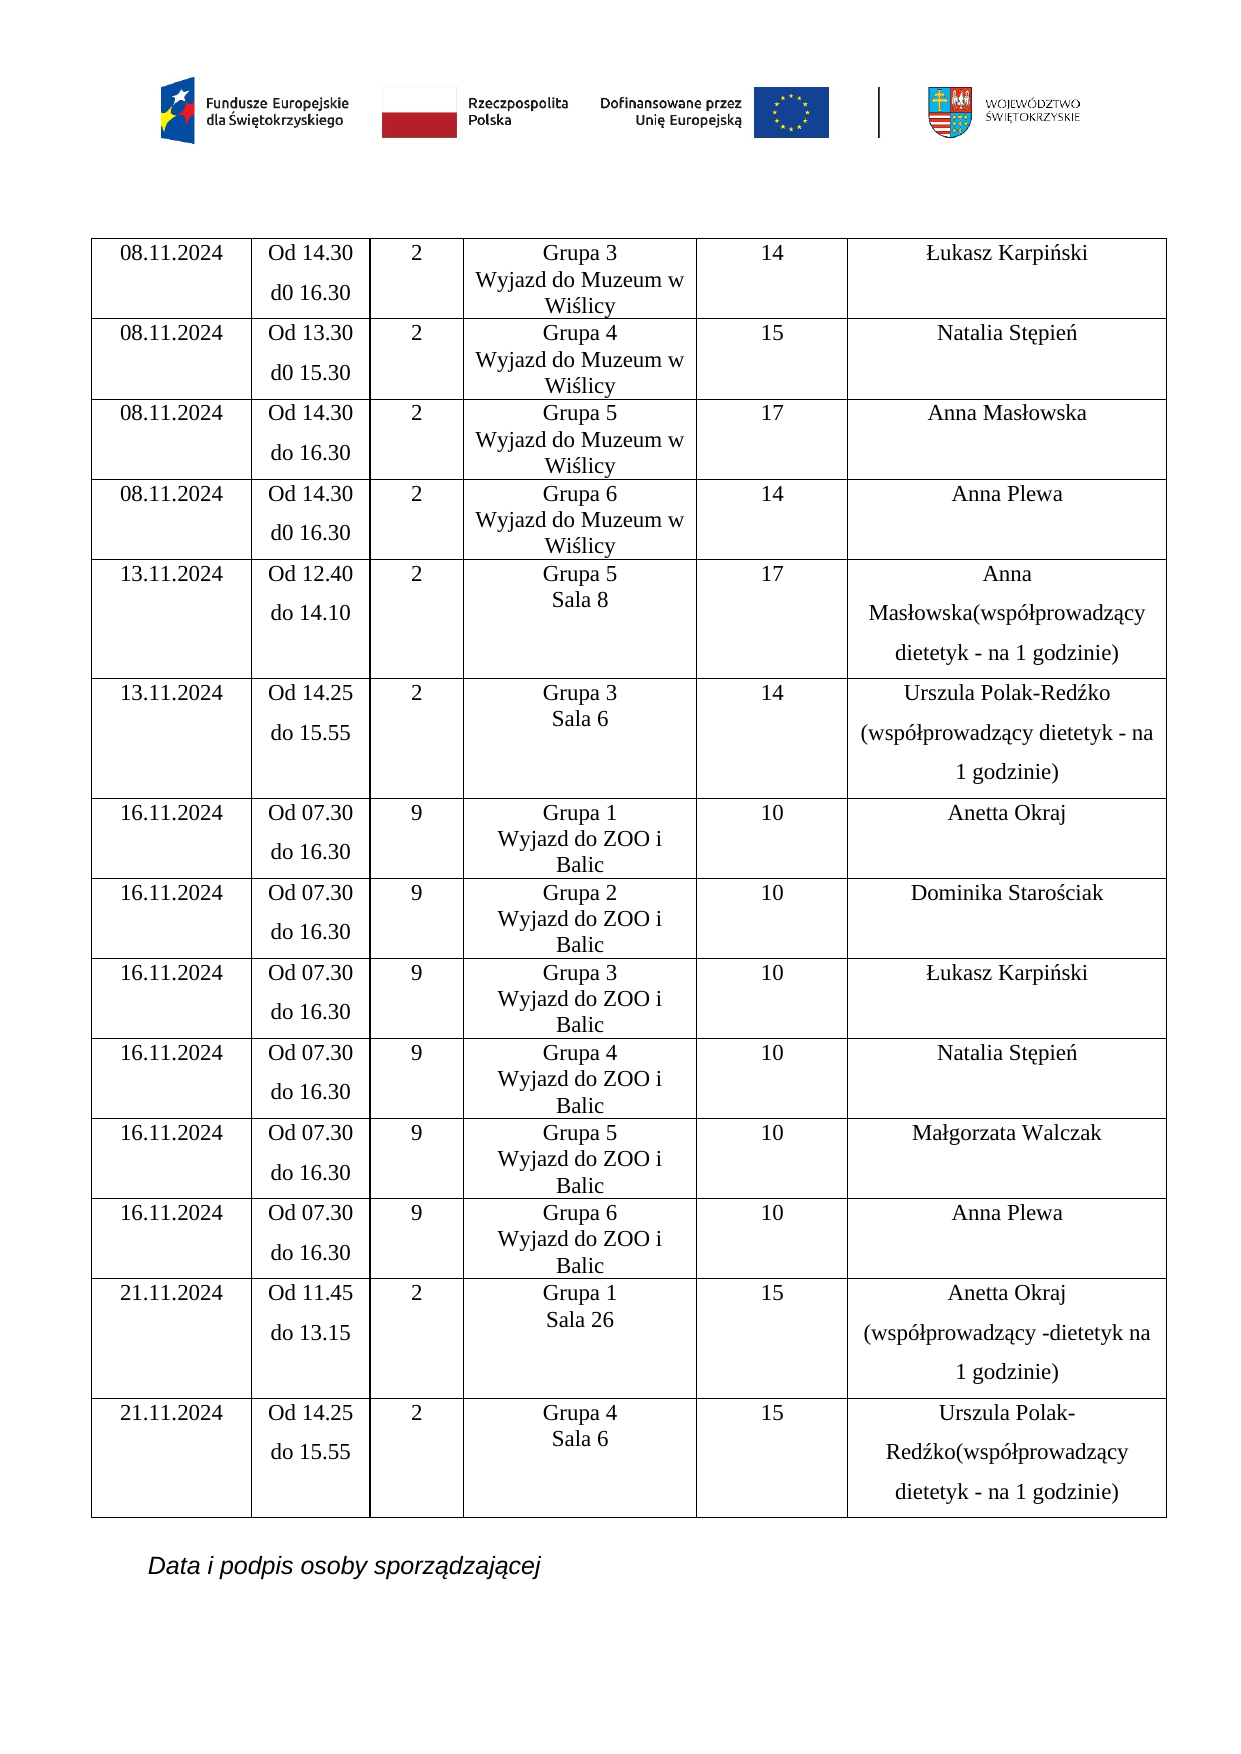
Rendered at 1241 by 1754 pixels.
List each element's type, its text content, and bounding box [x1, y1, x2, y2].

table_cell Od 14.30 d0 16.30 [252, 239, 369, 318]
table_cell 16.11.2024 [92, 879, 251, 958]
table_cell Urszula Polak-Redźko (współprowadzący dietetyk - na 1 godzinie) [848, 679, 1166, 798]
table_cell Anetta Okraj (współprowadzący -dietetyk na 1 godzinie) [848, 1279, 1166, 1398]
table_cell Od 07.30 do 16.30 [252, 1199, 369, 1278]
table_cell 17 [697, 560, 847, 678]
table_cell 2 [371, 1399, 463, 1517]
table_cell 15 [697, 319, 847, 398]
table_cell Od 07.30 do 16.30 [252, 1119, 369, 1198]
table_cell 16.11.2024 [92, 959, 251, 1038]
table_cell 2 [371, 1279, 463, 1398]
table_cell Małgorzata Walczak [848, 1119, 1166, 1198]
table_cell Anna Plewa [848, 1199, 1166, 1278]
table_cell Grupa 3 Sala 6 [464, 679, 696, 798]
table_cell 2 [371, 400, 463, 478]
table_cell Grupa 6 Wyjazd do Muzeum w Wiślicy [464, 480, 696, 559]
table_cell 15 [697, 1279, 847, 1398]
table_cell 08.11.2024 [92, 480, 251, 559]
table_cell 10 [697, 959, 847, 1038]
table_cell 9 [371, 1119, 463, 1198]
table_cell Grupa 4 Sala 6 [464, 1399, 696, 1517]
table_cell 16.11.2024 [92, 799, 251, 878]
table_cell Anna Plewa [848, 480, 1166, 559]
table_cell 21.11.2024 [92, 1279, 251, 1398]
table_cell 16.11.2024 [92, 1119, 251, 1198]
table_cell 9 [371, 1039, 463, 1118]
text Data i podpis osoby sporządzającej [148, 1551, 1093, 1580]
table_cell 10 [697, 1039, 847, 1118]
table_cell Natalia Stępień [848, 1039, 1166, 1118]
table_cell 10 [697, 879, 847, 958]
table_cell Grupa 3 Wyjazd do ZOO i Balic [464, 959, 696, 1038]
table_cell 08.11.2024 [92, 319, 251, 398]
table_cell Grupa 5 Sala 8 [464, 560, 696, 678]
table_cell 16.11.2024 [92, 1039, 251, 1118]
table_cell Anna Masłowska [848, 400, 1166, 478]
table_cell Od 07.30 do 16.30 [252, 799, 369, 878]
table_cell Grupa 4 Wyjazd do ZOO i Balic [464, 1039, 696, 1118]
table_cell Grupa 5 Wyjazd do ZOO i Balic [464, 1119, 696, 1198]
table_cell 10 [697, 1199, 847, 1278]
table_cell Łukasz Karpiński [848, 239, 1166, 318]
table_cell Łukasz Karpiński [848, 959, 1166, 1038]
table_cell Grupa 1 Wyjazd do ZOO i Balic [464, 799, 696, 878]
table_cell 9 [371, 1199, 463, 1278]
table_cell Od 14.25 do 15.55 [252, 1399, 369, 1517]
table_cell Grupa 2 Wyjazd do ZOO i Balic [464, 879, 696, 958]
table_cell Od 14.30 d0 16.30 [252, 480, 369, 559]
table_cell 21.11.2024 [92, 1399, 251, 1517]
table_cell Od 12.40 do 14.10 [252, 560, 369, 678]
table_cell 10 [697, 799, 847, 878]
table_cell 9 [371, 879, 463, 958]
table_cell 9 [371, 959, 463, 1038]
table_cell Anetta Okraj [848, 799, 1166, 878]
picture [147, 73, 1093, 147]
table_cell 13.11.2024 [92, 679, 251, 798]
table_cell 14 [697, 480, 847, 559]
table_cell 13.11.2024 [92, 560, 251, 678]
table_cell 16.11.2024 [92, 1199, 251, 1278]
table_cell 10 [697, 1119, 847, 1198]
table_cell 15 [697, 1399, 847, 1517]
table_cell Od 14.25 do 15.55 [252, 679, 369, 798]
table_cell Od 07.30 do 16.30 [252, 879, 369, 958]
table_cell Od 14.30 do 16.30 [252, 400, 369, 478]
table_cell 14 [697, 239, 847, 318]
table_cell Grupa 5 Wyjazd do Muzeum w Wiślicy [464, 400, 696, 478]
table_cell 2 [371, 480, 463, 559]
table_cell 17 [697, 400, 847, 478]
table_cell Od 07.30 do 16.30 [252, 1039, 369, 1118]
table_cell 2 [371, 239, 463, 318]
table_cell 08.11.2024 [92, 400, 251, 478]
table_cell Od 11.45 do 13.15 [252, 1279, 369, 1398]
table_cell Grupa 1 Sala 26 [464, 1279, 696, 1398]
table_cell Grupa 4 Wyjazd do Muzeum w Wiślicy [464, 319, 696, 398]
table_cell 14 [697, 679, 847, 798]
table_cell Dominika Starościak [848, 879, 1166, 958]
table_cell 08.11.2024 [92, 239, 251, 318]
table_cell Od 07.30 do 16.30 [252, 959, 369, 1038]
table_cell Urszula Polak-Redźko(współprowadzący dietetyk - na 1 godzinie) [848, 1399, 1166, 1517]
table_cell 9 [371, 799, 463, 878]
table_cell Anna Masłowska(współprowadzący dietetyk - na 1 godzinie) [848, 560, 1166, 678]
table_cell Grupa 3 Wyjazd do Muzeum w Wiślicy [464, 239, 696, 318]
table_cell 2 [371, 319, 463, 398]
table_cell 2 [371, 679, 463, 798]
table_cell Grupa 6 Wyjazd do ZOO i Balic [464, 1199, 696, 1278]
table_cell Natalia Stępień [848, 319, 1166, 398]
table_cell Od 13.30 d0 15.30 [252, 319, 369, 398]
table_cell 2 [371, 560, 463, 678]
